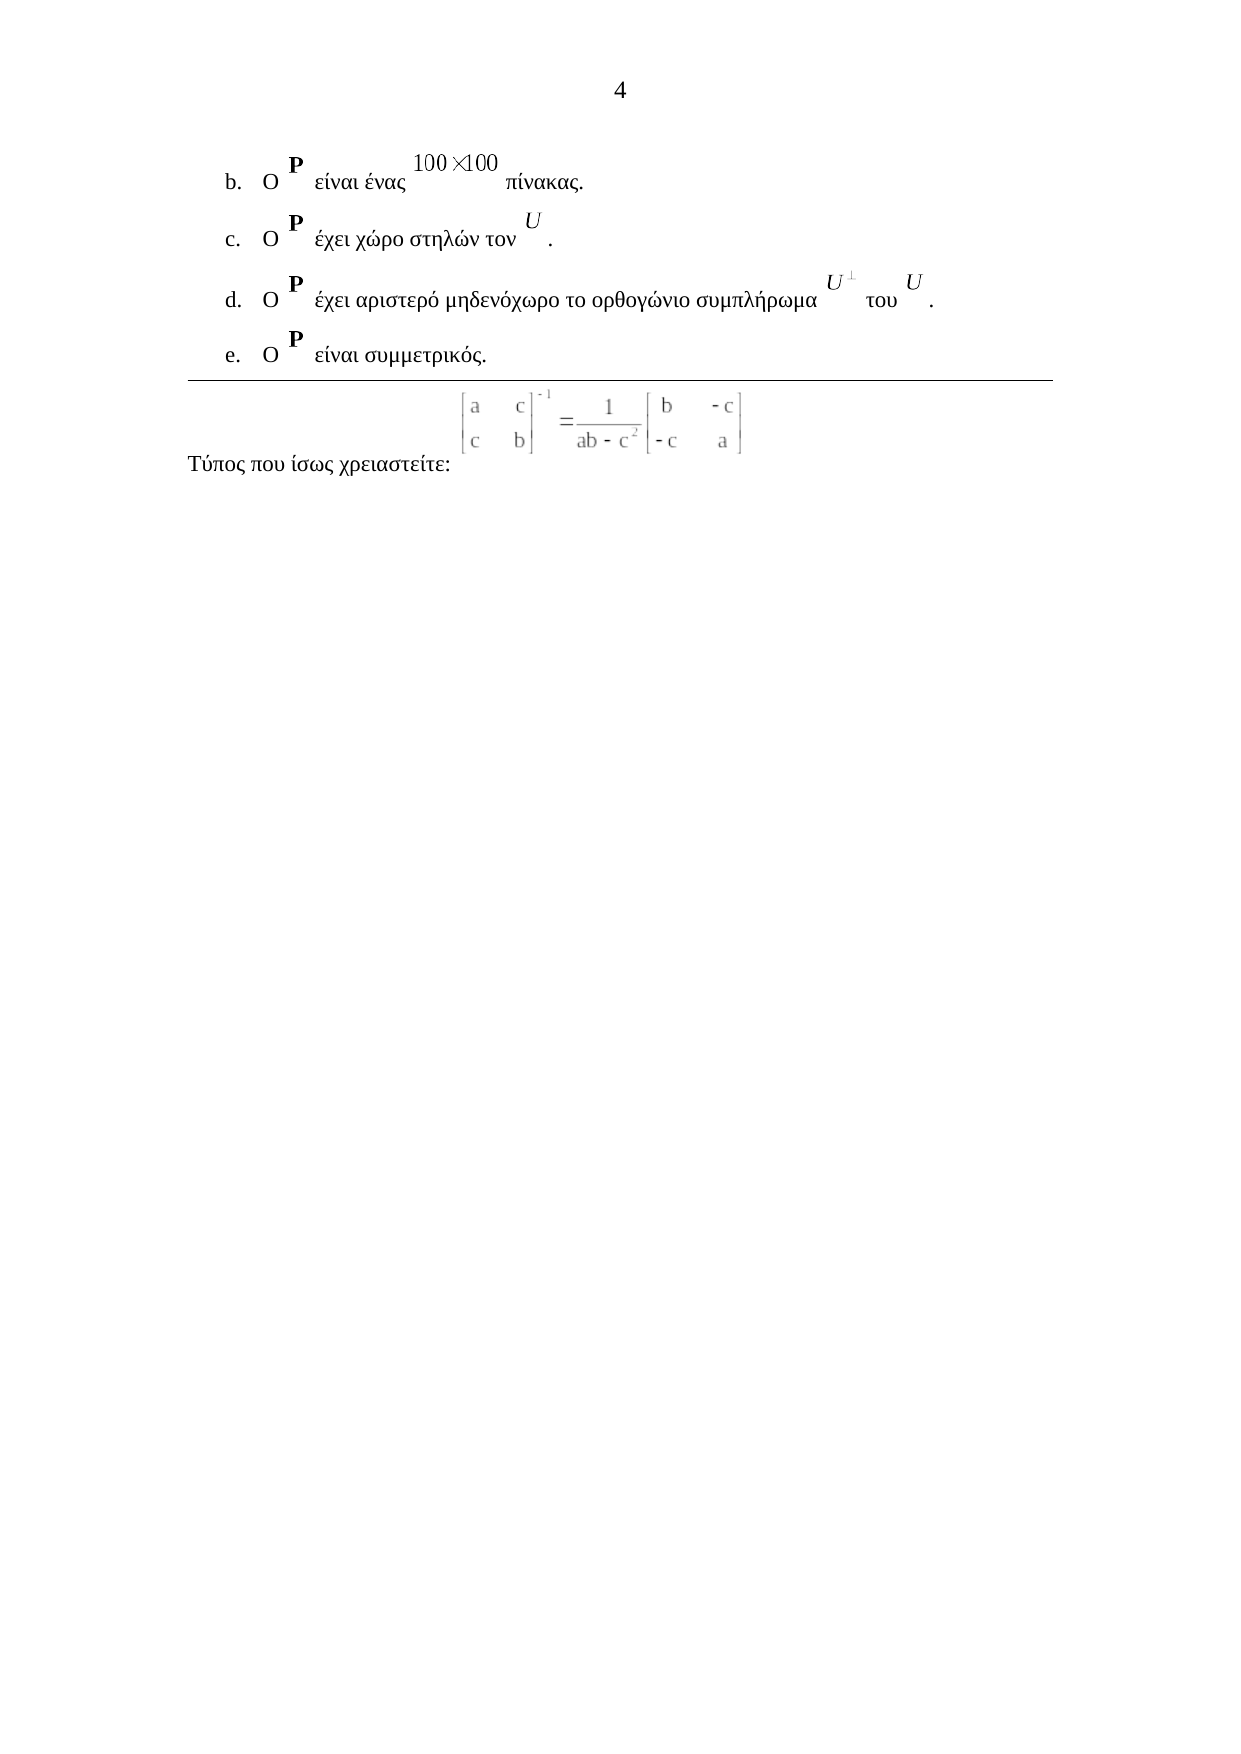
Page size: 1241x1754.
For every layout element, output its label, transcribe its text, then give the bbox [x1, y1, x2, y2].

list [225, 150, 1053, 194]
list Ο έχει χώρο στηλών τον . [225, 207, 1053, 252]
list Ο είναι συμμετρικός. [225, 325, 1053, 368]
text Τύπος που ίσως χρειαστείτε: [187, 381, 1053, 476]
list Ο έχει αριστερό μηδενόχωρο το ορθογώνιο συμπλήρωμα του . [225, 264, 1053, 313]
